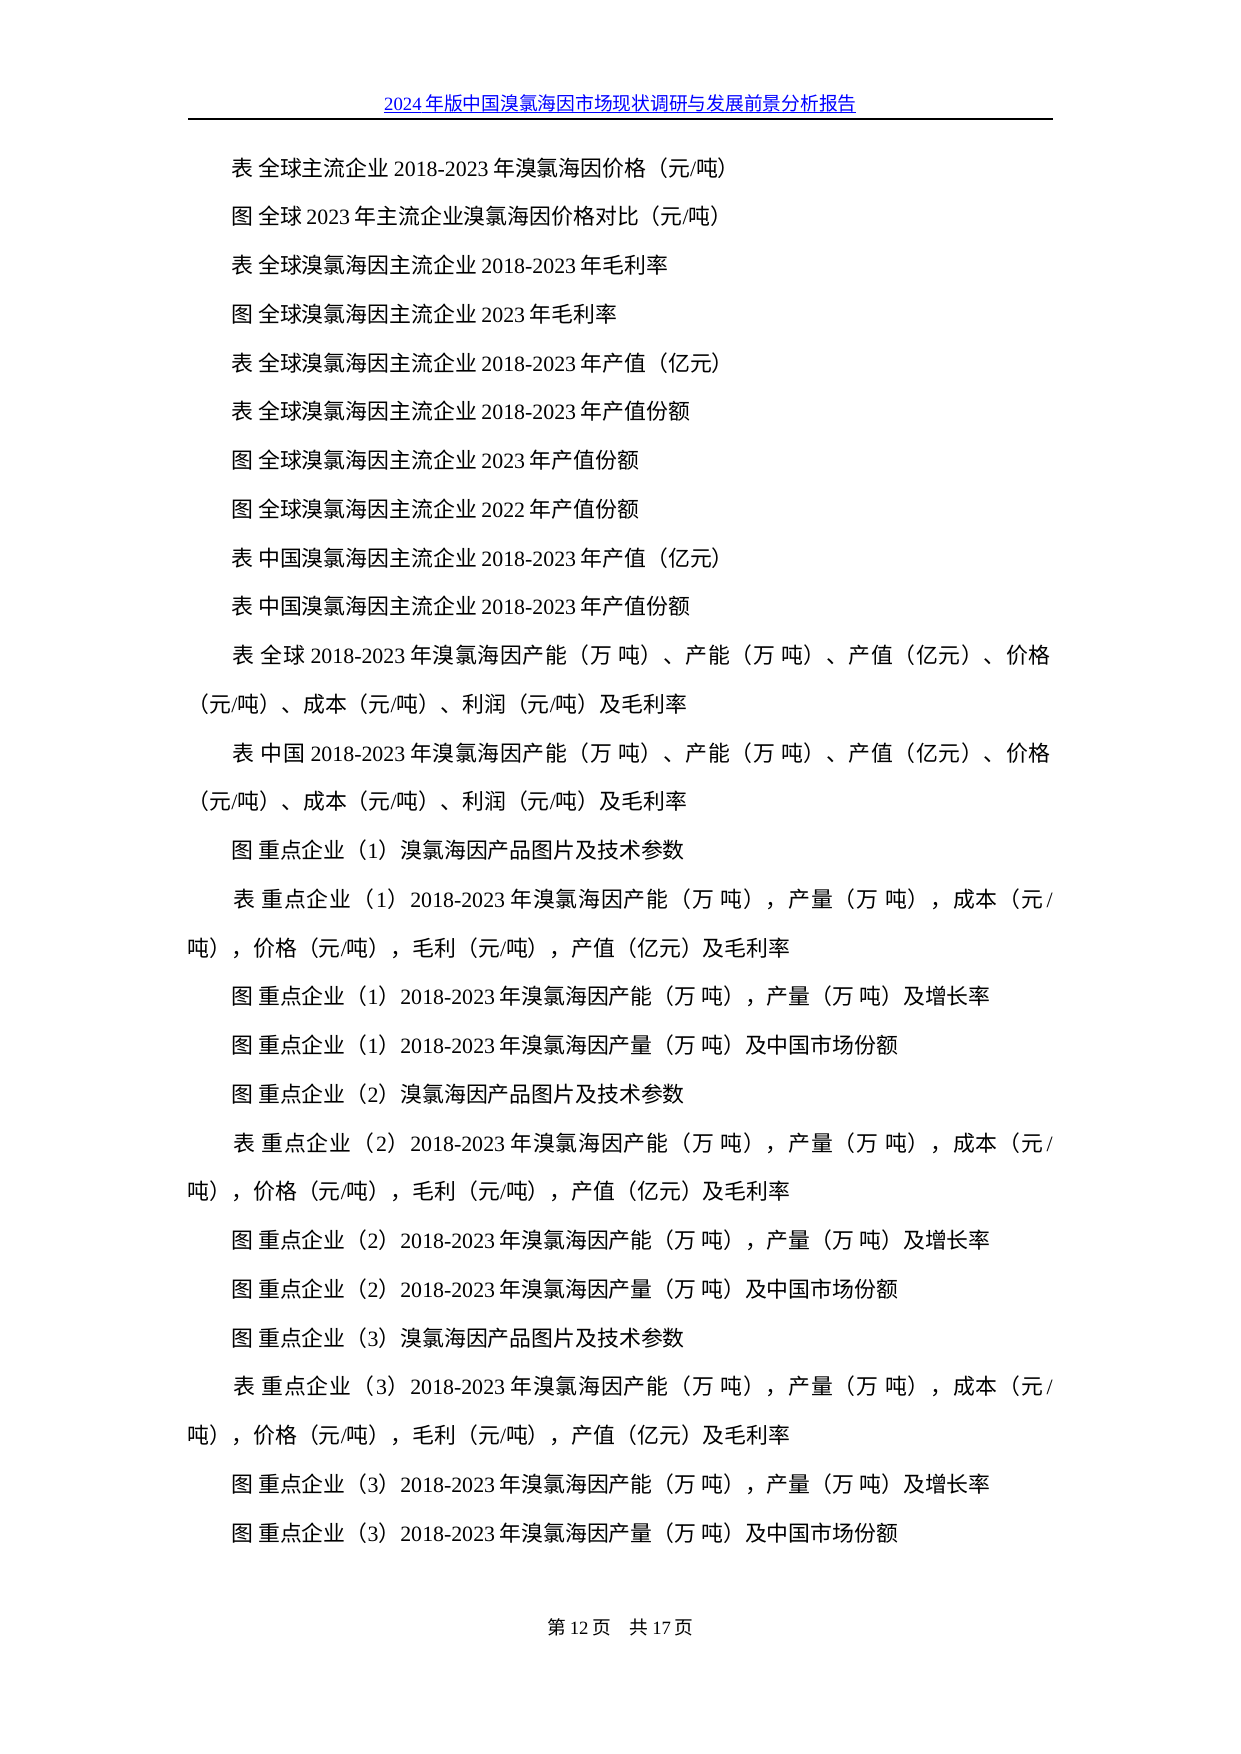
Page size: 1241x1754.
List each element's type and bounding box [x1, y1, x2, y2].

text [187, 150, 1053, 1548]
